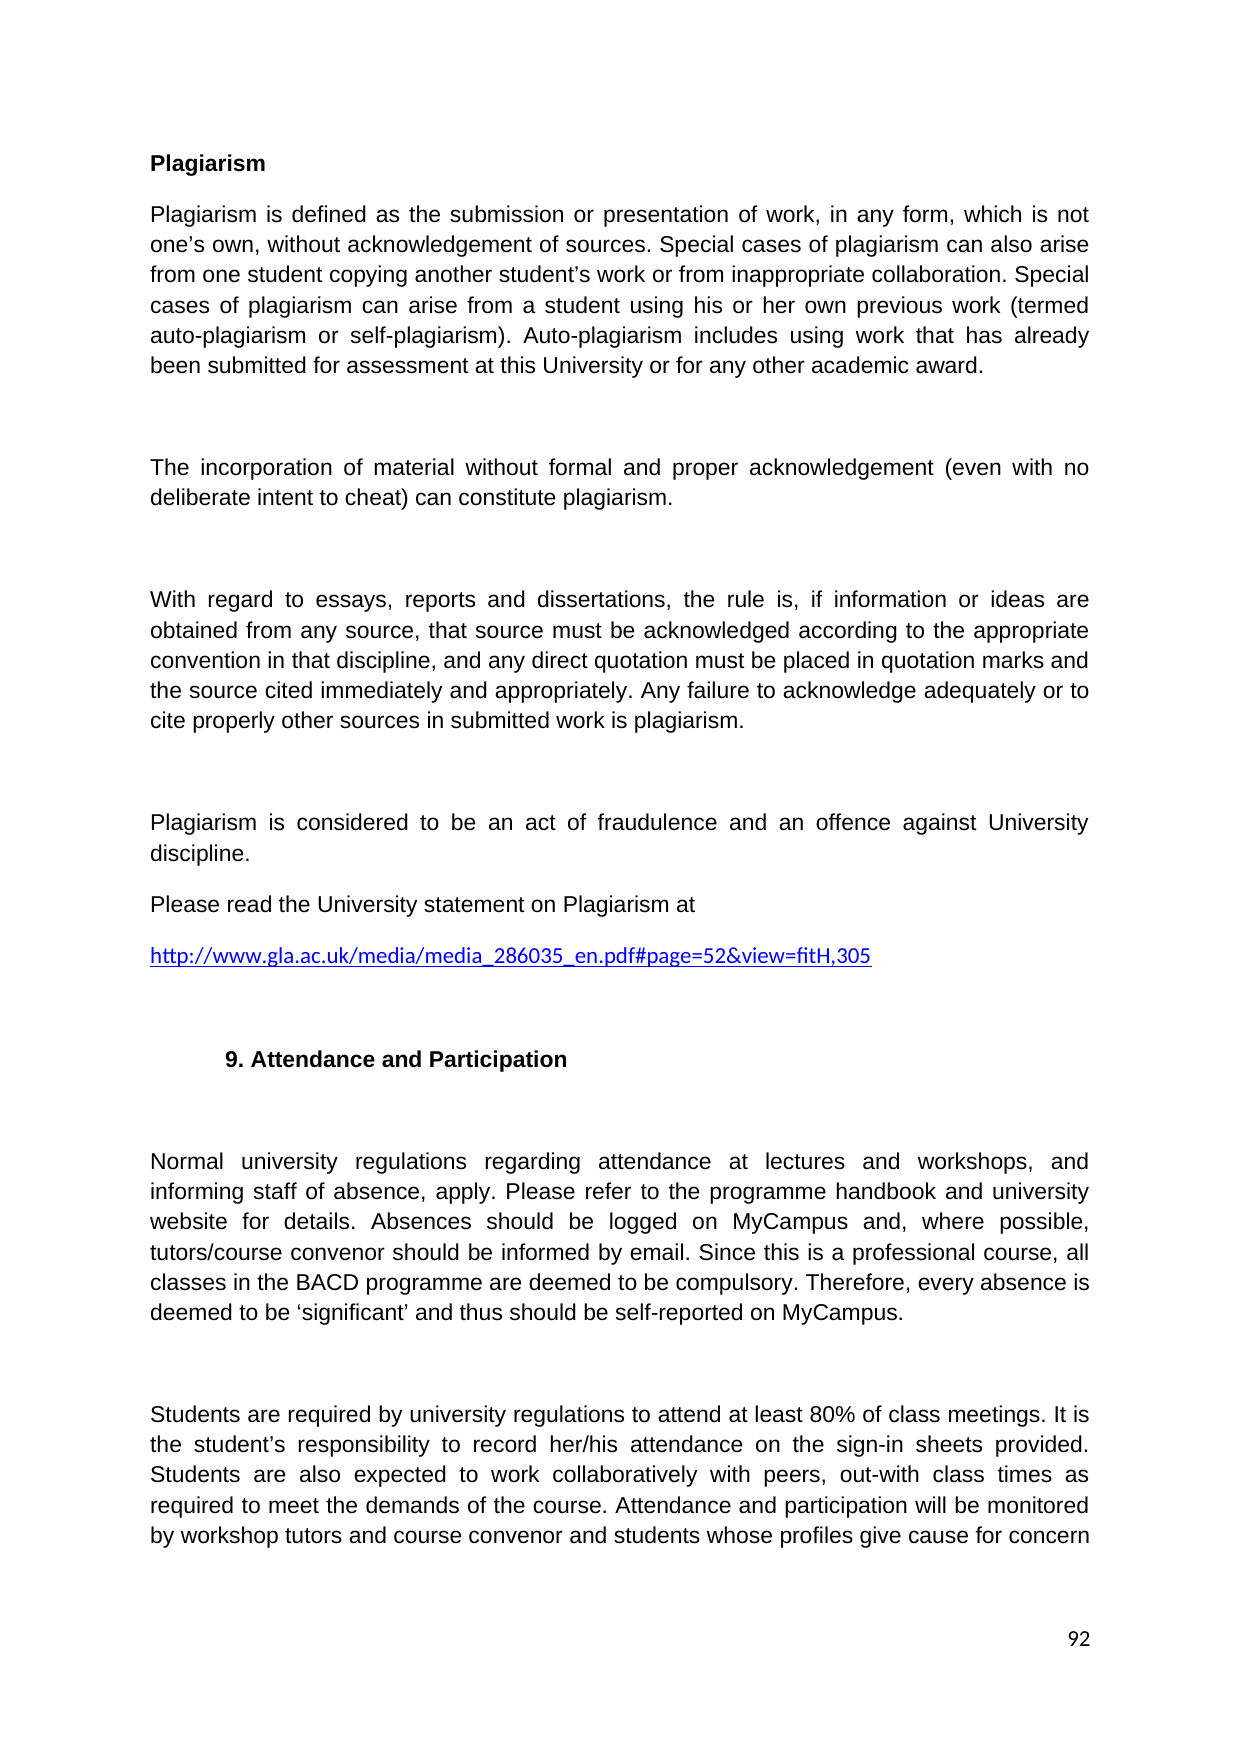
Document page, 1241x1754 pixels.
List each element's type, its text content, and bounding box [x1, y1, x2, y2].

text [150, 1401, 1090, 1548]
text Plagiarism is considered to be an act of fraudulence and an offence against University discipline. [150, 809, 1090, 866]
text The incorporation of material without formal and proper acknowledgement (even with no deliberate intent to cheat) can constitute plagiarism. [150, 454, 1090, 511]
text Plagiarism [150, 150, 1090, 176]
text 9. Attendance and Participation [225, 1046, 1090, 1072]
text Please read the University statement on Plagiarism at [150, 891, 1090, 917]
text http://www.gla.ac.uk/media/media_286035_en.pdf#page=52&view=fitH,305 [150, 942, 1090, 970]
text Normal university regulations regarding attendance at lectures and workshops, and informing staff of absence, apply. Please refer to the programme handbook and university website for details. Absences should be logged on MyCampus and, where possible, tutors/course convenor should be informed by email. Since this is a professional course, all classes in the BACD programme are deemed to be compulsory. Therefore, every absence is deemed to be ‘significant’ and thus should be self-reported on MyCampus. [150, 1148, 1090, 1325]
text With regard to essays, reports and dissertations, the rule is, if information or ideas are obtained from any source, that source must be acknowledged according to the appropriate convention in that discipline, and any direct quotation must be placed in quotation marks and the source cited immediately and appropriately. Any failure to acknowledge adequately or to cite properly other sources in submitted work is plagiarism. [150, 586, 1090, 734]
text Plagiarism is defined as the submission or presentation of work, in any form, which is not one’s own, without acknowledgement of sources. Special cases of plagiarism can also arise from one student copying another student’s work or from inappropriate collaboration. Special cases of plagiarism can arise from a student using his or her own previous work (termed auto-plagiarism or self-plagiarism). Auto-plagiarism includes using work that has already been submitted for assessment at this University or for any other academic award. [150, 201, 1090, 378]
